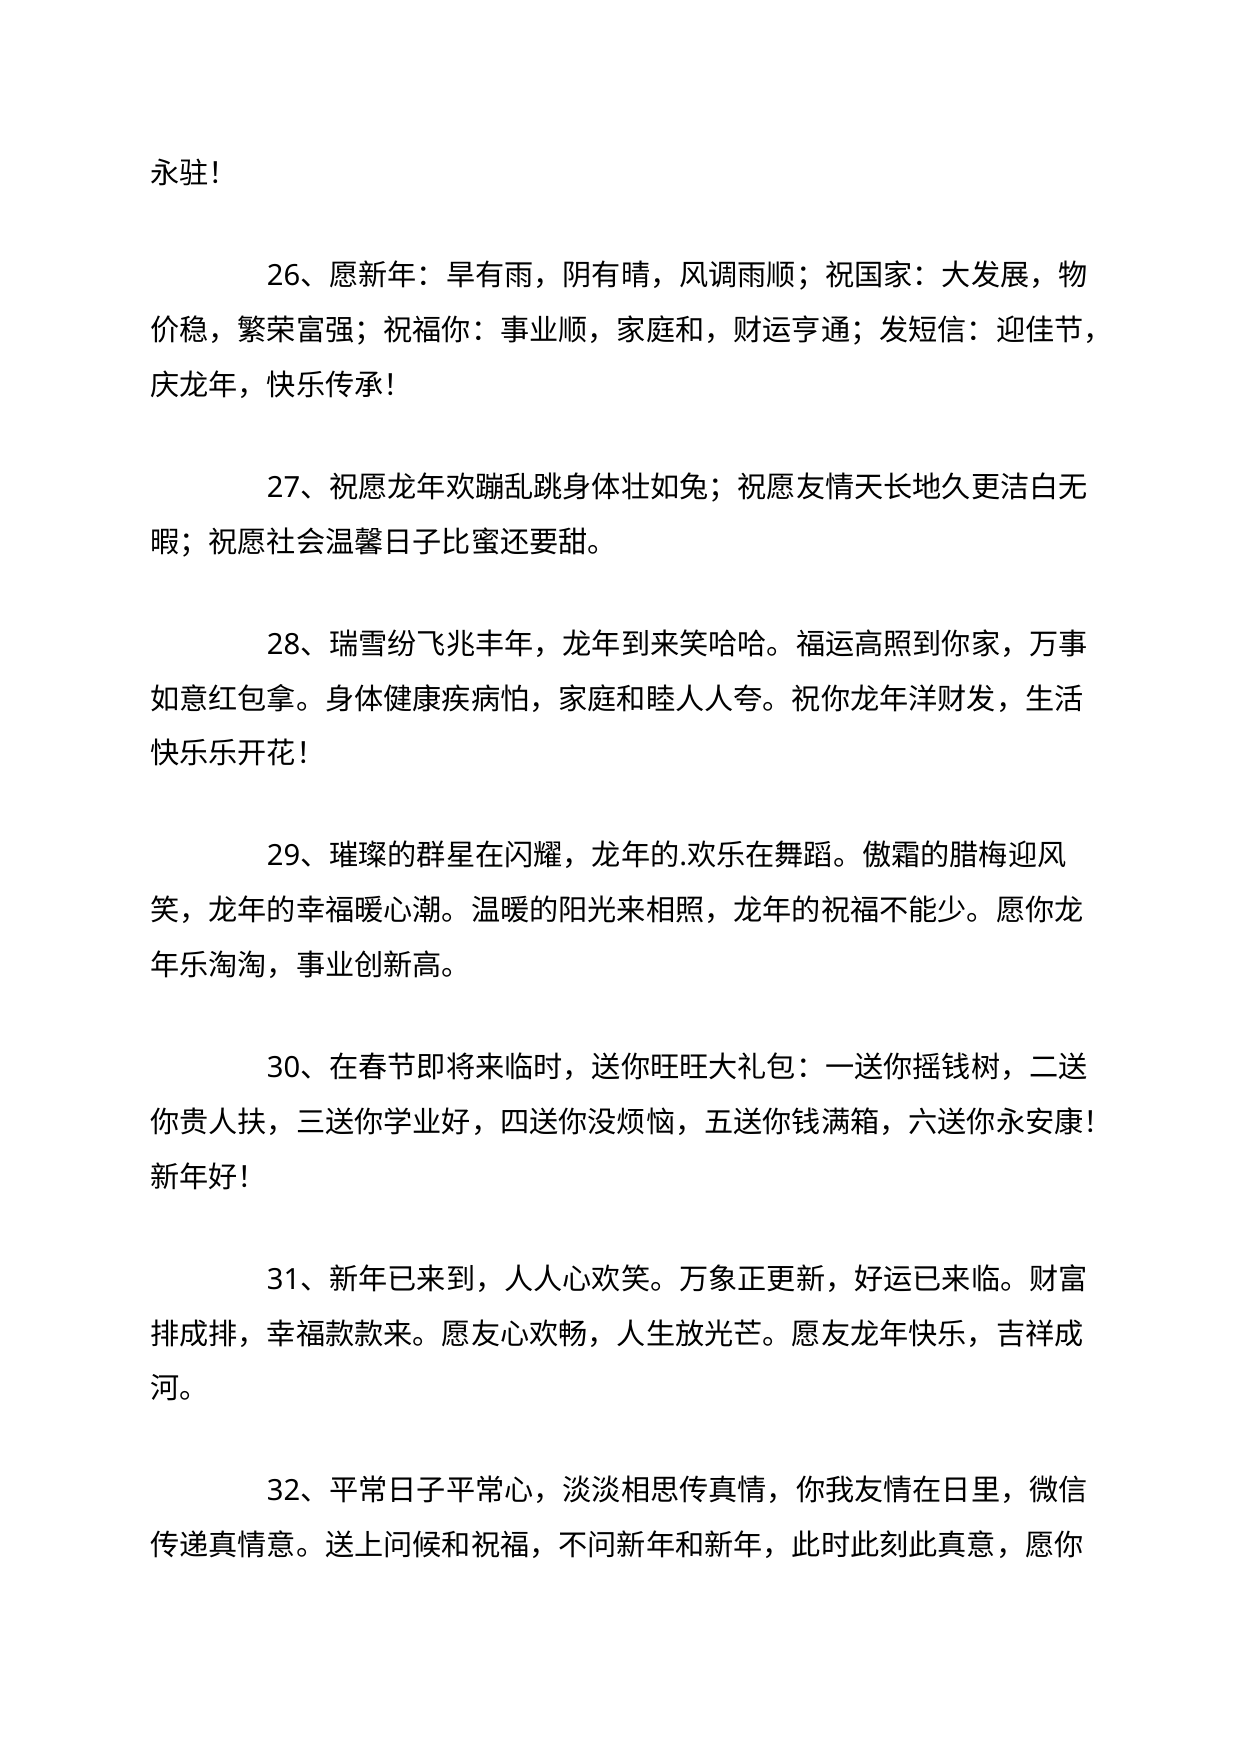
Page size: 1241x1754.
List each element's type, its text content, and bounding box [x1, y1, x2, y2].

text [150, 1467, 1090, 1564]
text 29、璀璨的群星在闪耀，龙年的.欢乐在舞蹈。傲霜的腊梅迎风笑，龙年的幸福暖心潮。温暖的阳光来相照，龙年的祝福不能少。愿你龙年乐淘淘，事业创新高。 [150, 832, 1090, 984]
text 26、愿新年：旱有雨，阴有晴，风调雨顺；祝国家：大发展，物价稳，繁荣富强；祝福你：事业顺，家庭和，财运亨通；发短信：迎佳节，庆龙年，快乐传承！ [150, 252, 1090, 404]
text 30、在春节即将来临时，送你旺旺大礼包：一送你摇钱树，二送你贵人扶，三送你学业好，四送你没烦恼，五送你钱满箱，六送你永安康！新年好！ [150, 1043, 1090, 1196]
text 31、新年已来到，人人心欢笑。万象正更新，好运已来临。财富排成排，幸福款款来。愿友心欢畅，人生放光芒。愿友龙年快乐，吉祥成河。 [150, 1255, 1090, 1407]
text 28、瑞雪纷飞兆丰年，龙年到来笑哈哈。福运高照到你家，万事如意红包拿。身体健康疾病怕，家庭和睦人人夸。祝你龙年洋财发，生活快乐乐开花！ [150, 620, 1090, 772]
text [150, 150, 1090, 192]
text 27、祝愿龙年欢蹦乱跳身体壮如兔；祝愿友情天长地久更洁白无暇；祝愿社会温馨日子比蜜还要甜。 [150, 463, 1090, 561]
